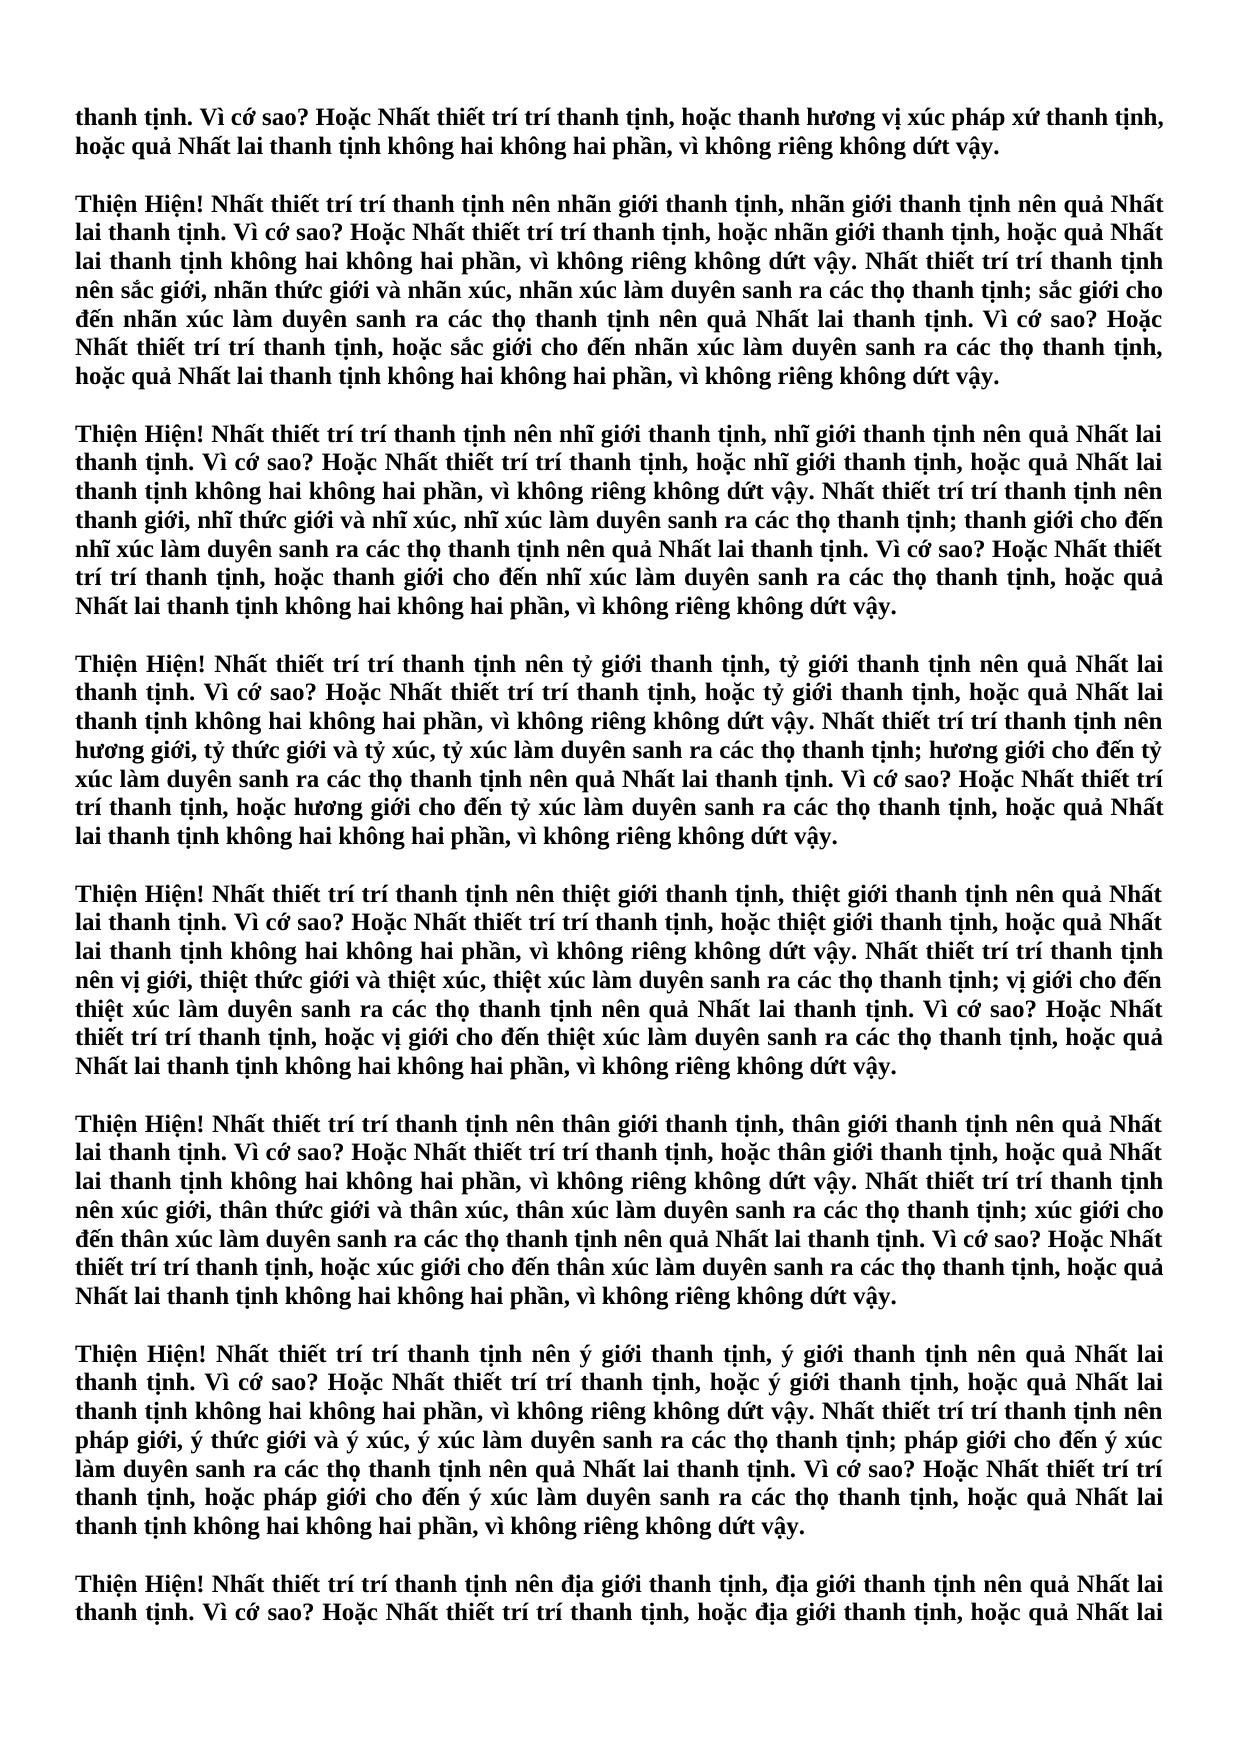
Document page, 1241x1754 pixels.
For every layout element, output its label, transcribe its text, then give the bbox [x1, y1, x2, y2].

text Thiện Hiện! Nhất thiết trí trí thanh tịnh nên ý giới thanh tịnh, ý giới thanh tịnh nên quả Nhất lai thanh tịnh. Vì cớ sao? Hoặc Nhất thiết trí trí thanh tịnh, hoặc ý giới thanh tịnh, hoặc quả Nhất lai thanh tịnh không hai không hai phần, vì không riêng không dứt vậy. Nhất thiết trí trí thanh tịnh nên pháp giới, ý thức giới và ý xúc, ý xúc làm duyên sanh ra các thọ thanh tịnh; pháp giới cho đến ý xúc làm duyên sanh ra các thọ thanh tịnh nên quả Nhất lai thanh tịnh. Vì cớ sao? Hoặc Nhất thiết trí trí thanh tịnh, hoặc pháp giới cho đến ý xúc làm duyên sanh ra các thọ thanh tịnh, hoặc quả Nhất lai thanh tịnh không hai không hai phần, vì không riêng không dứt vậy. [75, 1339, 1165, 1540]
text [75, 102, 1165, 160]
text Thiện Hiện! Nhất thiết trí trí thanh tịnh nên thiệt giới thanh tịnh, thiệt giới thanh tịnh nên quả Nhất lai thanh tịnh. Vì cớ sao? Hoặc Nhất thiết trí trí thanh tịnh, hoặc thiệt giới thanh tịnh, hoặc quả Nhất lai thanh tịnh không hai không hai phần, vì không riêng không dứt vậy. Nhất thiết trí trí thanh tịnh nên vị giới, thiệt thức giới và thiệt xúc, thiệt xúc làm duyên sanh ra các thọ thanh tịnh; vị giới cho đến thiệt xúc làm duyên sanh ra các thọ thanh tịnh nên quả Nhất lai thanh tịnh. Vì cớ sao? Hoặc Nhất thiết trí trí thanh tịnh, hoặc vị giới cho đến thiệt xúc làm duyên sanh ra các thọ thanh tịnh, hoặc quả Nhất lai thanh tịnh không hai không hai phần, vì không riêng không dứt vậy. [75, 879, 1165, 1080]
text Thiện Hiện! Nhất thiết trí trí thanh tịnh nên tỷ giới thanh tịnh, tỷ giới thanh tịnh nên quả Nhất lai thanh tịnh. Vì cớ sao? Hoặc Nhất thiết trí trí thanh tịnh, hoặc tỷ giới thanh tịnh, hoặc quả Nhất lai thanh tịnh không hai không hai phần, vì không riêng không dứt vậy. Nhất thiết trí trí thanh tịnh nên hương giới, tỷ thức giới và tỷ xúc, tỷ xúc làm duyên sanh ra các thọ thanh tịnh; hương giới cho đến tỷ xúc làm duyên sanh ra các thọ thanh tịnh nên quả Nhất lai thanh tịnh. Vì cớ sao? Hoặc Nhất thiết trí trí thanh tịnh, hoặc hương giới cho đến tỷ xúc làm duyên sanh ra các thọ thanh tịnh, hoặc quả Nhất lai thanh tịnh không hai không hai phần, vì không riêng không dứt vậy. [75, 649, 1165, 850]
text Thiện Hiện! Nhất thiết trí trí thanh tịnh nên nhĩ giới thanh tịnh, nhĩ giới thanh tịnh nên quả Nhất lai thanh tịnh. Vì cớ sao? Hoặc Nhất thiết trí trí thanh tịnh, hoặc nhĩ giới thanh tịnh, hoặc quả Nhất lai thanh tịnh không hai không hai phần, vì không riêng không dứt vậy. Nhất thiết trí trí thanh tịnh nên thanh giới, nhĩ thức giới và nhĩ xúc, nhĩ xúc làm duyên sanh ra các thọ thanh tịnh; thanh giới cho đến nhĩ xúc làm duyên sanh ra các thọ thanh tịnh nên quả Nhất lai thanh tịnh. Vì cớ sao? Hoặc Nhất thiết trí trí thanh tịnh, hoặc thanh giới cho đến nhĩ xúc làm duyên sanh ra các thọ thanh tịnh, hoặc quả Nhất lai thanh tịnh không hai không hai phần, vì không riêng không dứt vậy. [75, 419, 1165, 620]
text Thiện Hiện! Nhất thiết trí trí thanh tịnh nên thân giới thanh tịnh, thân giới thanh tịnh nên quả Nhất lai thanh tịnh. Vì cớ sao? Hoặc Nhất thiết trí trí thanh tịnh, hoặc thân giới thanh tịnh, hoặc quả Nhất lai thanh tịnh không hai không hai phần, vì không riêng không dứt vậy. Nhất thiết trí trí thanh tịnh nên xúc giới, thân thức giới và thân xúc, thân xúc làm duyên sanh ra các thọ thanh tịnh; xúc giới cho đến thân xúc làm duyên sanh ra các thọ thanh tịnh nên quả Nhất lai thanh tịnh. Vì cớ sao? Hoặc Nhất thiết trí trí thanh tịnh, hoặc xúc giới cho đến thân xúc làm duyên sanh ra các thọ thanh tịnh, hoặc quả Nhất lai thanh tịnh không hai không hai phần, vì không riêng không dứt vậy. [75, 1109, 1165, 1310]
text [75, 1569, 1165, 1626]
text Thiện Hiện! Nhất thiết trí trí thanh tịnh nên nhãn giới thanh tịnh, nhãn giới thanh tịnh nên quả Nhất lai thanh tịnh. Vì cớ sao? Hoặc Nhất thiết trí trí thanh tịnh, hoặc nhãn giới thanh tịnh, hoặc quả Nhất lai thanh tịnh không hai không hai phần, vì không riêng không dứt vậy. Nhất thiết trí trí thanh tịnh nên sắc giới, nhãn thức giới và nhãn xúc, nhãn xúc làm duyên sanh ra các thọ thanh tịnh; sắc giới cho đến nhãn xúc làm duyên sanh ra các thọ thanh tịnh nên quả Nhất lai thanh tịnh. Vì cớ sao? Hoặc Nhất thiết trí trí thanh tịnh, hoặc sắc giới cho đến nhãn xúc làm duyên sanh ra các thọ thanh tịnh, hoặc quả Nhất lai thanh tịnh không hai không hai phần, vì không riêng không dứt vậy. [75, 189, 1165, 390]
